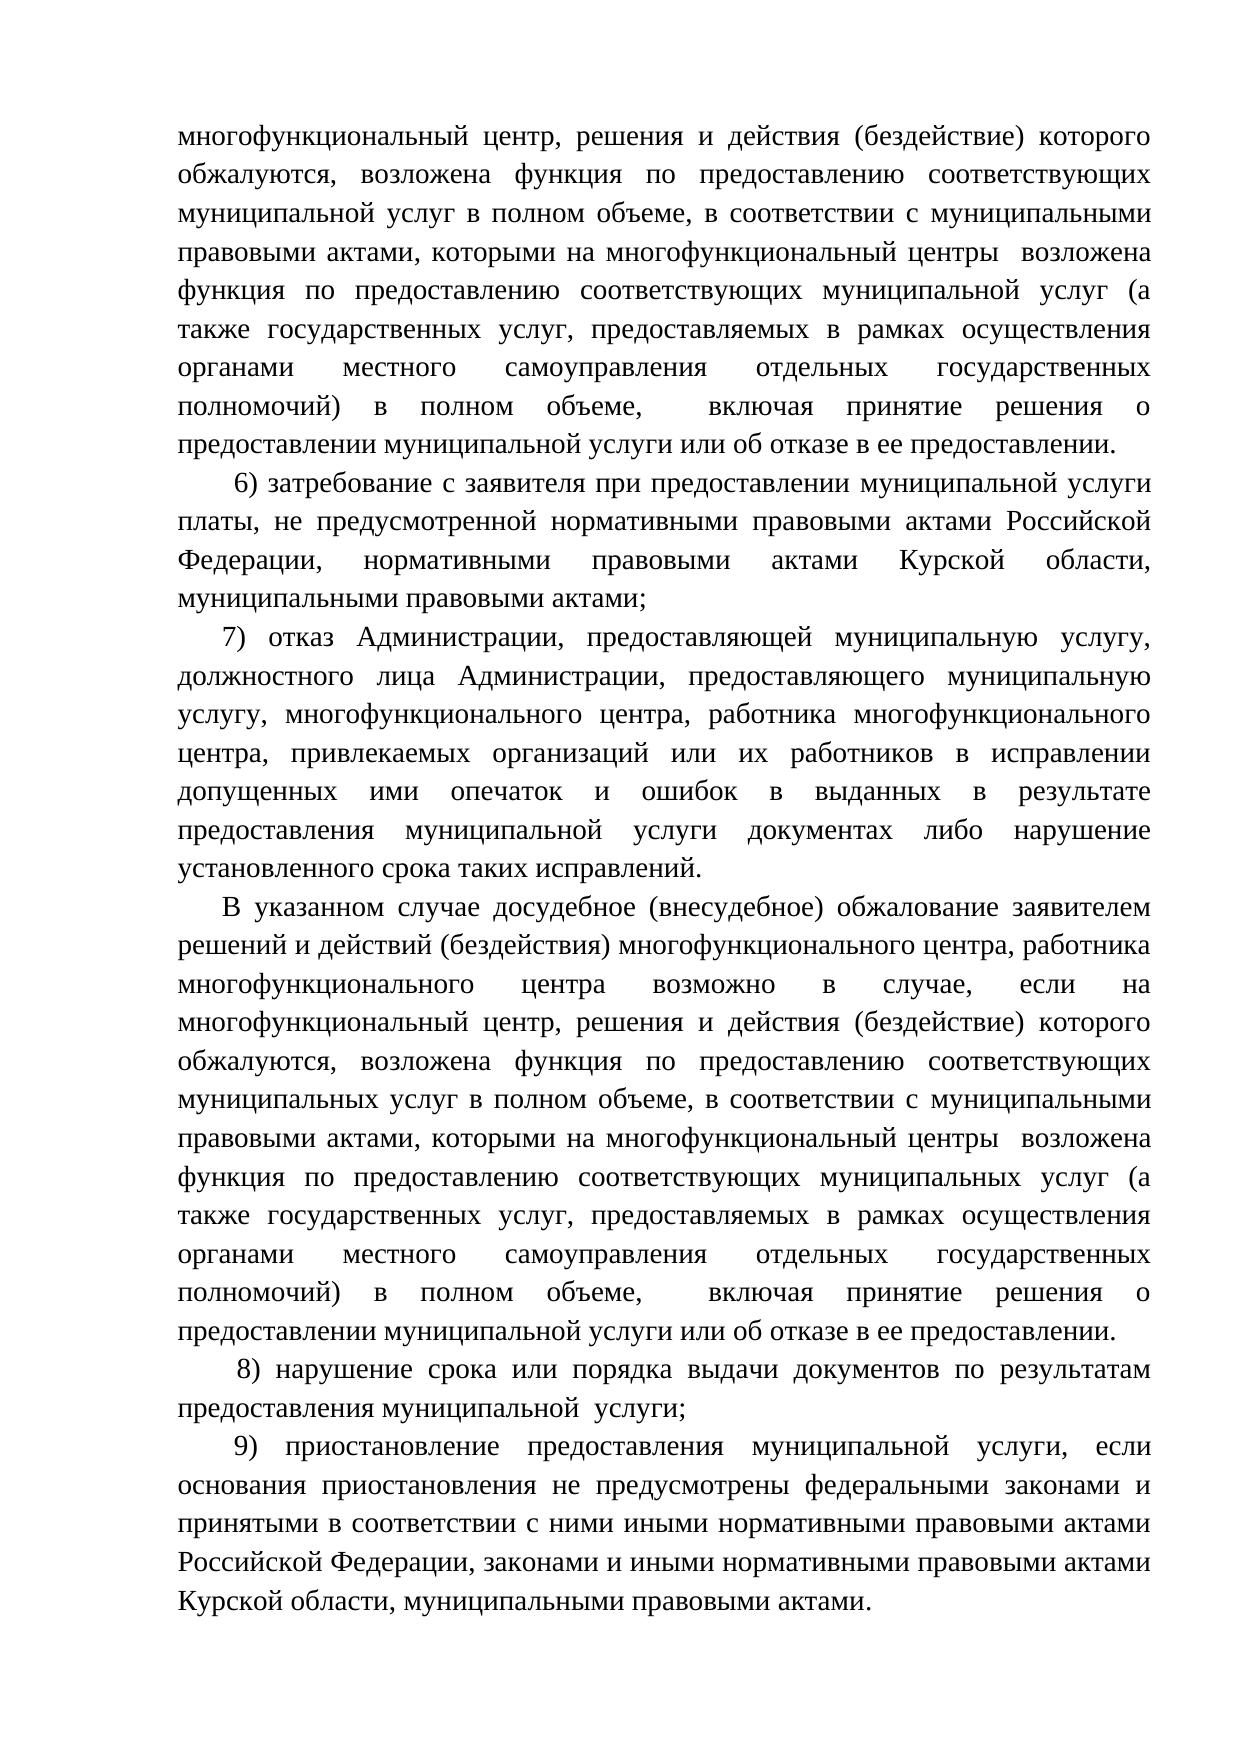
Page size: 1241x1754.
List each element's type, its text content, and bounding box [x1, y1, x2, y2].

text 9) приостановление предоставления муниципальной услуги, если основания приостановления не предусмотрены федеральными законами и принятыми в соответствии с ними иными нормативными правовыми актами Российской Федерации, законами и иными нормативными правовыми актами Курской области, муниципальными правовыми актами. [177, 1428, 1152, 1616]
text 6) затребование с заявителя при предоставлении муниципальной услуги платы, не предусмотренной нормативными правовыми актами Российской Федерации, нормативными правовыми актами Курской области, муниципальными правовыми актами; [177, 465, 1152, 614]
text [177, 118, 1152, 460]
text 7) отказ Администрации, предоставляющей муниципальную услугу, должностного лица Администрации, предоставляющего муниципальную услугу, многофункционального центра, работника многофункционального центра, привлекаемых организаций или их работников в исправлении допущенных ими опечаток и ошибок в выданных в результате предоставления муниципальной услуги документах либо нарушение установленного срока таких исправлений. [177, 619, 1152, 884]
text 8) нарушение срока или порядка выдачи документов по результатам предоставления муниципальной услуги; [177, 1351, 1152, 1423]
text В указанном случае досудебное (внесудебное) обжалование заявителем решений и действий (бездействия) многофункционального центра, работника многофункционального центра возможно в случае, если на многофункциональный центр, решения и действия (бездействие) которого обжалуются, возложена функция по предоставлению соответствующих муниципальных услуг в полном объеме, в соответствии с муниципальными правовыми актами, которыми на многофункциональный центры возложена функция по предоставлению соответствующих муниципальных услуг (а также государственных услуг, предоставляемых в рамках осуществления органами местного самоуправления отдельных государственных полномочий) в полном объеме, включая принятие решения о предоставлении муниципальной услуги или об отказе в ее предоставлении. [177, 889, 1152, 1346]
